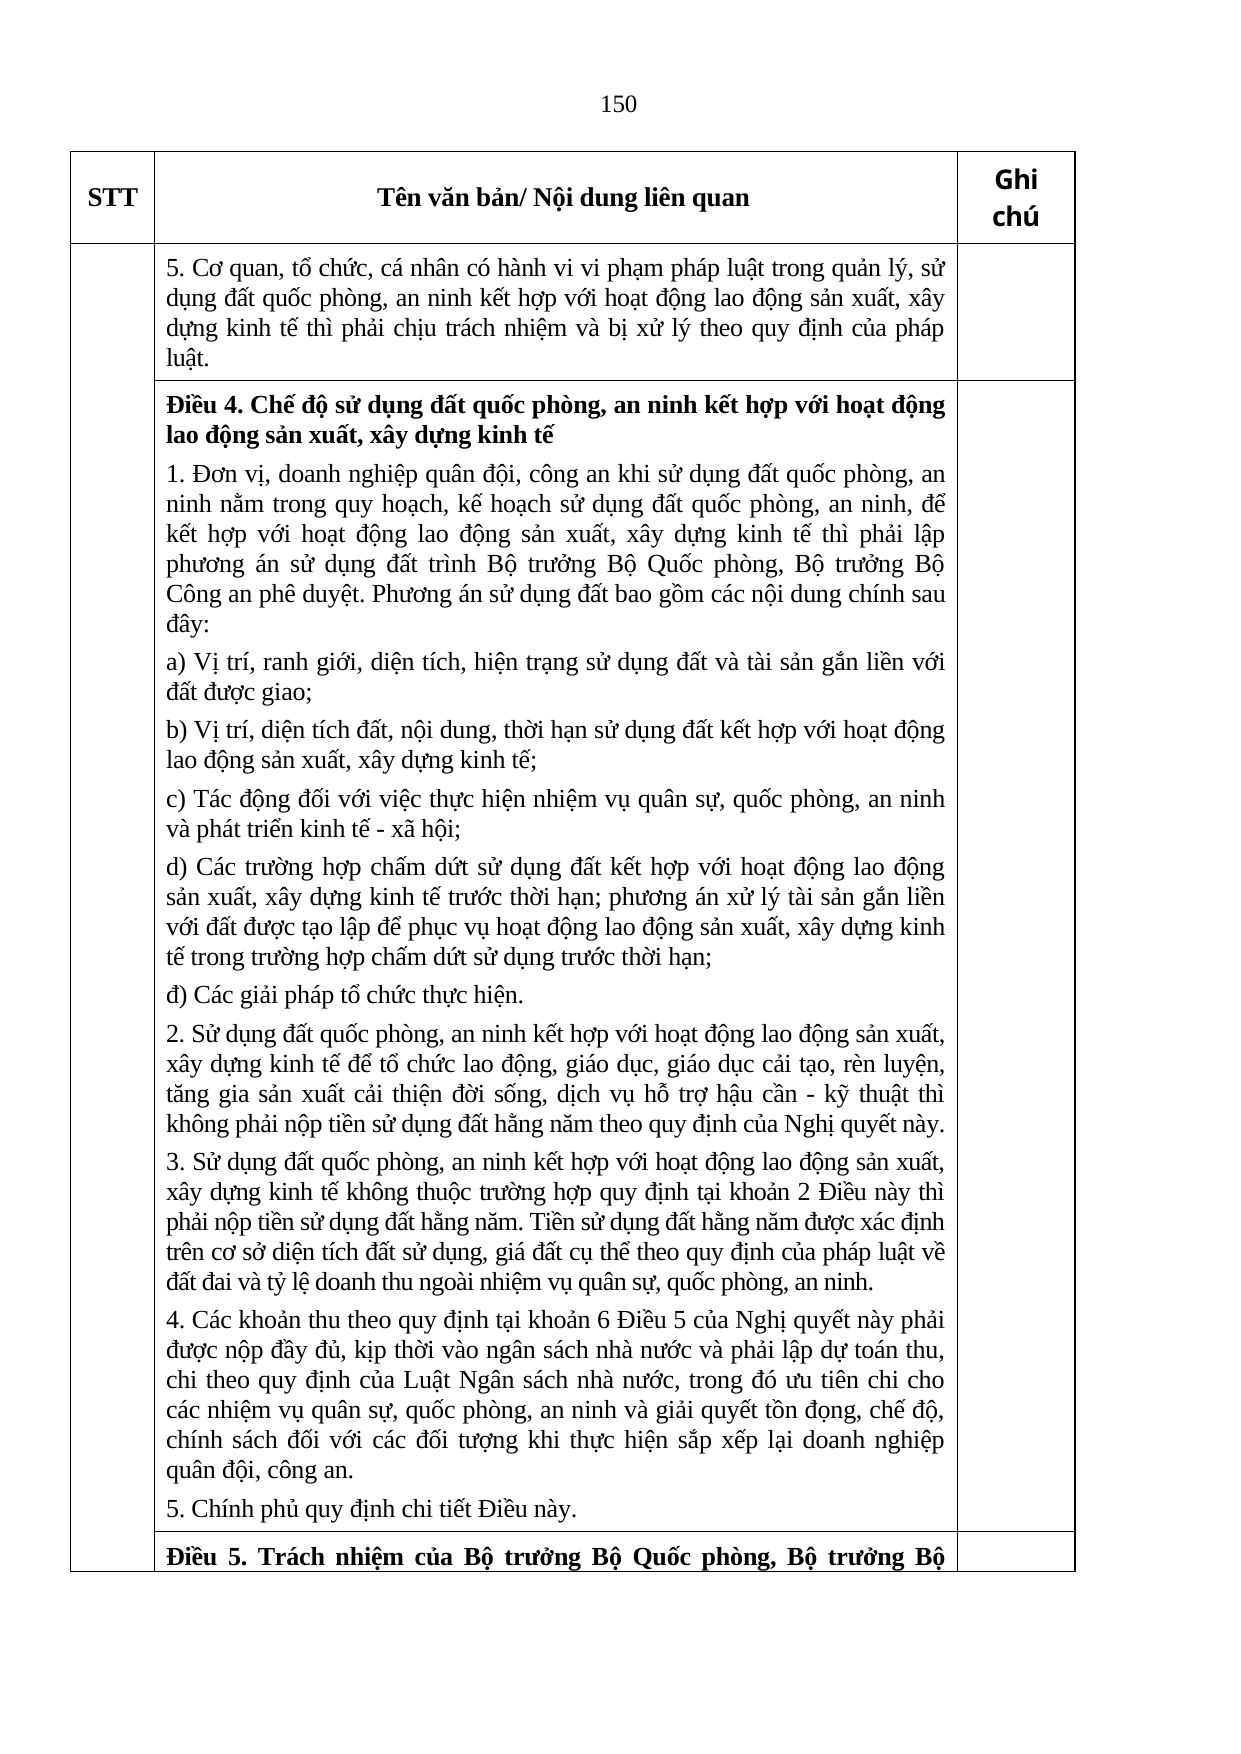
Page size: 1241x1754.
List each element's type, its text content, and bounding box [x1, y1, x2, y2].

table_cell Điều 4. Chế độ sử dụng đất quốc phòng, an ninh kết hợp với hoạt động lao động sản xuất, xây dựng kinh tế 1. Đơn vị, doanh nghiệp quân đội, công an khi sử dụng đất quốc phòng, an ninh nằm trong quy hoạch, kế hoạch sử dụng đất quốc phòng, an ninh, để kết hợp với hoạt động lao động sản xuất, xây dựng kinh tế thì phải lập phương án sử dụng đất trình Bộ trưởng Bộ Quốc phòng, Bộ trưởng Bộ Công an phê duyệt. Phương án sử dụng đất bao gồm các nội dung chính sau đây: a) Vị trí, ranh giới, diện tích, hiện trạng sử dụng đất và tài sản gắn liền với đất được giao; b) Vị trí, diện tích đất, nội dung, thời hạn sử dụng đất kết hợp với hoạt động lao động sản xuất, xây dựng kinh tế; c) Tác động đối với việc thực hiện nhiệm vụ quân sự, quốc phòng, an ninh và phát triển kinh tế - xã hội; d) Các trường hợp chấm dứt sử dụng đất kết hợp với hoạt động lao động sản xuất, xây dựng kinh tế trước thời hạn; phương án xử lý tài sản gắn liền với đất được tạo lập để phục vụ hoạt động lao động sản xuất, xây dựng kinh tế trong trường hợp chấm dứt sử dụng trước thời hạn; đ) Các giải pháp tổ chức thực hiện. 2. Sử dụng đất quốc phòng, an ninh kết hợp với hoạt động lao động sản xuất, xây dựng kinh tế để tổ chức lao động, giáo dục, giáo dục cải tạo, rèn luyện, tăng gia sản xuất cải thiện đời sống, dịch vụ hỗ trợ hậu cần - kỹ thuật thì không phải nộp tiền sử dụng đất hằng năm theo quy định của Nghị quyết này. 3. Sử dụng đất quốc phòng, an ninh kết hợp với hoạt động lao động sản xuất, xây dựng kinh tế không thuộc trường hợp quy định tại khoản 2 Điều này thì phải nộp tiền sử dụng đất hằng năm. Tiền sử dụng đất hằng năm được xác định trên cơ sở diện tích đất sử dụng, giá đất cụ thể theo quy định của pháp luật về đất đai và tỷ lệ doanh thu ngoài nhiệm vụ quân sự, quốc phòng, an ninh. 4. Các khoản thu theo quy định tại khoản 6 Điều 5 của Nghị quyết này phải được nộp đầy đủ, kịp thời vào ngân sách nhà nước và phải lập dự toán thu, chi theo quy định của Luật Ngân sách nhà nước, trong đó ưu tiên chi cho các nhiệm vụ quân sự, quốc phòng, an ninh và giải quyết tồn đọng, chế độ, chính sách đối với các đối tượng khi thực hiện sắp xếp lại doanh nghiệp quân đội, công an. 5. Chính phủ quy định chi tiết Điều này. [155, 381, 957, 1531]
table_cell [71, 244, 154, 1571]
table_cell [958, 381, 1074, 1531]
table_cell [958, 1532, 1074, 1571]
table_header Tên văn bản/ Nội dung liên quan [155, 152, 957, 242]
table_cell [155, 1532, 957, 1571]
table_header Ghi chú [958, 152, 1074, 242]
table_cell [958, 244, 1074, 380]
table_header STT [71, 152, 154, 242]
